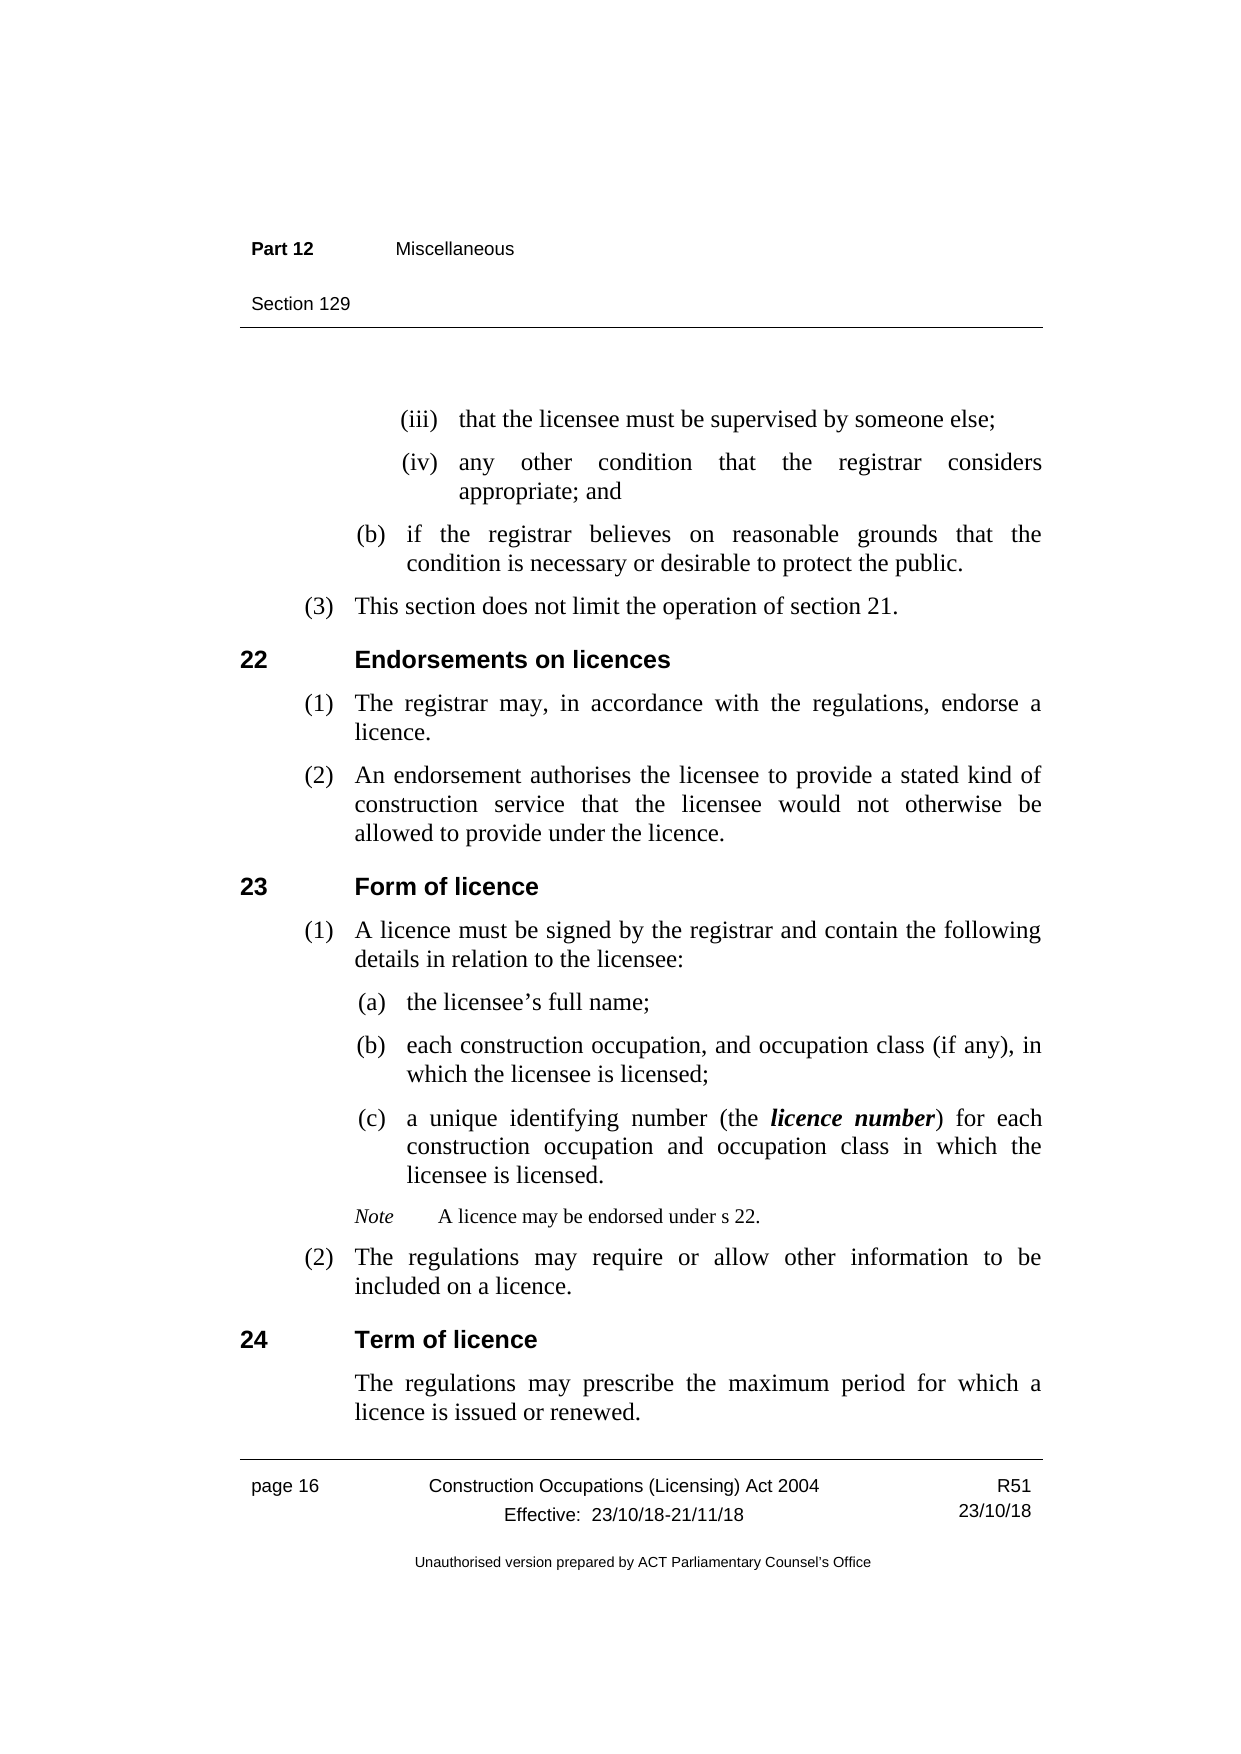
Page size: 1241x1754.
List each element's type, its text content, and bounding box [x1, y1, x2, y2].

text (2) An endorsement authorises the licensee to provide a stated kind of construction service that the licensee would not otherwise be allowed to provide under the licence. [240, 761, 1042, 847]
text (b) each construction occupation, and occupation class (if any), in which the licensee is licensed; [240, 1031, 1042, 1088]
text (b) if the registrar believes on reasonable grounds that the condition is necessary or desirable to protect the public. [240, 519, 1042, 577]
text (1) A licence must be signed by the registrar and contain the following details in relation to the licensee: [240, 915, 1042, 973]
text (iv) any other condition that the registrar considers appropriate; and [240, 447, 1042, 505]
text 23 Form of licence [240, 872, 1042, 901]
text (2) The regulations may require or allow other information to be included on a licence. [240, 1242, 1042, 1300]
text 22 Endorsements on licences [240, 645, 1042, 674]
text (iii) that the licensee must be supervised by someone else; [240, 404, 1042, 433]
text Note A licence may be endorsed under s 22. [354, 1203, 1042, 1228]
text (c) a unique identifying number (the licence number) for each construction occupation and occupation class in which the licensee is licensed. [240, 1103, 1042, 1189]
text (1) The registrar may, in accordance with the regulations, endorse a licence. [240, 688, 1042, 746]
text 24 Term of licence [240, 1325, 1042, 1353]
text (a) the licensee’s full name; [240, 987, 1042, 1016]
text The regulations may prescribe the maximum period for which a licence is issued or renewed. [354, 1368, 1042, 1426]
text (3) This section does not limit the operation of section 21. [240, 591, 1042, 620]
